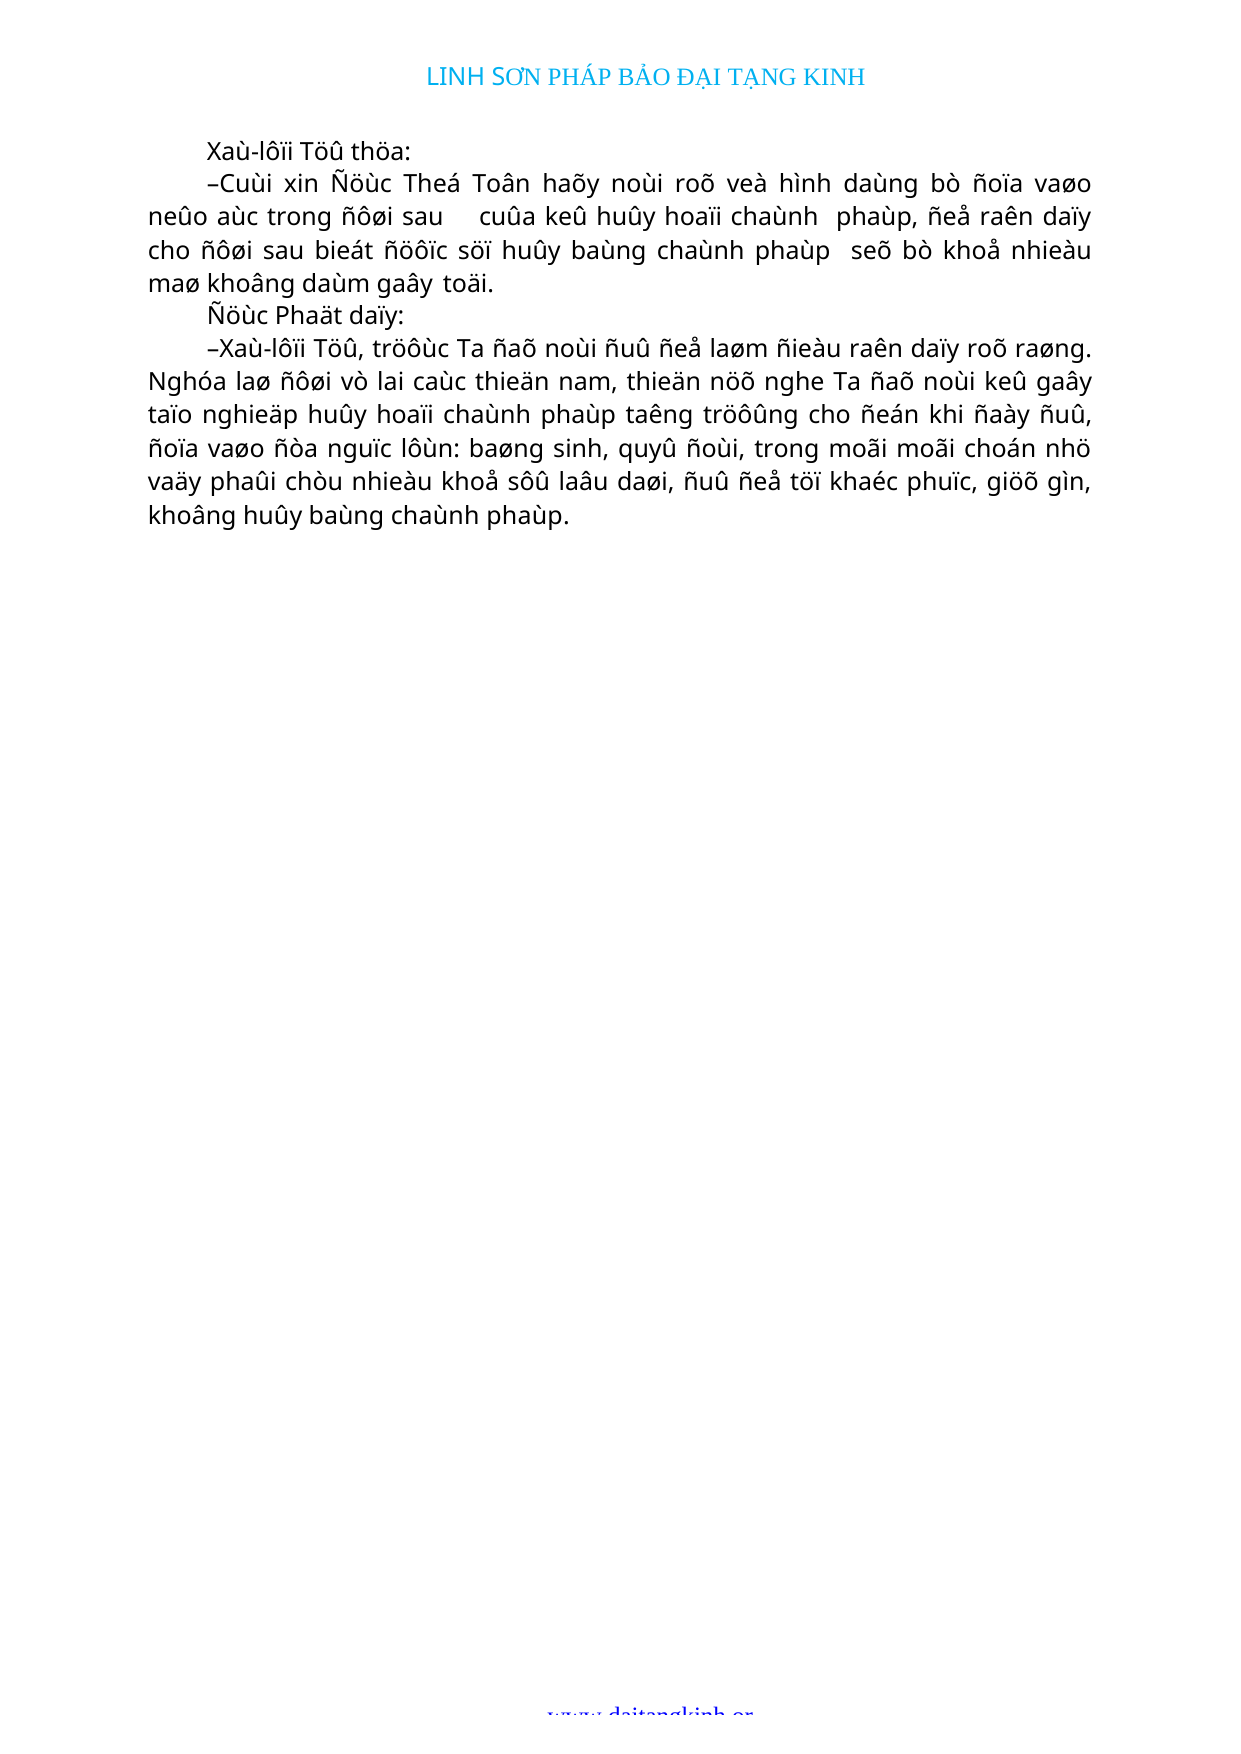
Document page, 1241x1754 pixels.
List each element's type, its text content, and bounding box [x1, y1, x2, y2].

text Xaù-lôïi Töû thöa: [207, 135, 1105, 166]
text –Xaù-lôïi Töû, tröôùc Ta ñaõ noùi ñuû ñeå laøm ñieàu raên daïy roõ raøng. Nghóa laø ñôøi vò lai caùc thieän nam, thieän nöõ nghe Ta ñaõ noùi keû gaây taïo nghieäp huûy hoaïi chaùnh phaùp taêng tröôûng cho ñeán khi ñaày ñuû, ñoïa vaøo ñòa nguïc lôùn: baøng sinh, quyû ñoùi, trong moãi moãi choán nhö vaäy phaûi chòu nhieàu khoå sôû laâu daøi, ñuû ñeå töï khaéc phuïc, giöõ gìn, khoâng huûy baùng chaùnh phaùp. [148, 331, 1093, 532]
text Ñöùc Phaät daïy: [207, 300, 1105, 331]
text –Cuùi xin Ñöùc Theá Toân haõy noùi roõ veà hình daùng bò ñoïa vaøo neûo aùc trong ñôøi sau cuûa keû huûy hoaïi chaùnh phaùp, ñeå raên daïy cho ñôøi sau bieát ñöôïc söï huûy baùng chaùnh phaùp seõ bò khoå nhieàu maø khoâng daùm gaây toäi. [148, 166, 1093, 300]
